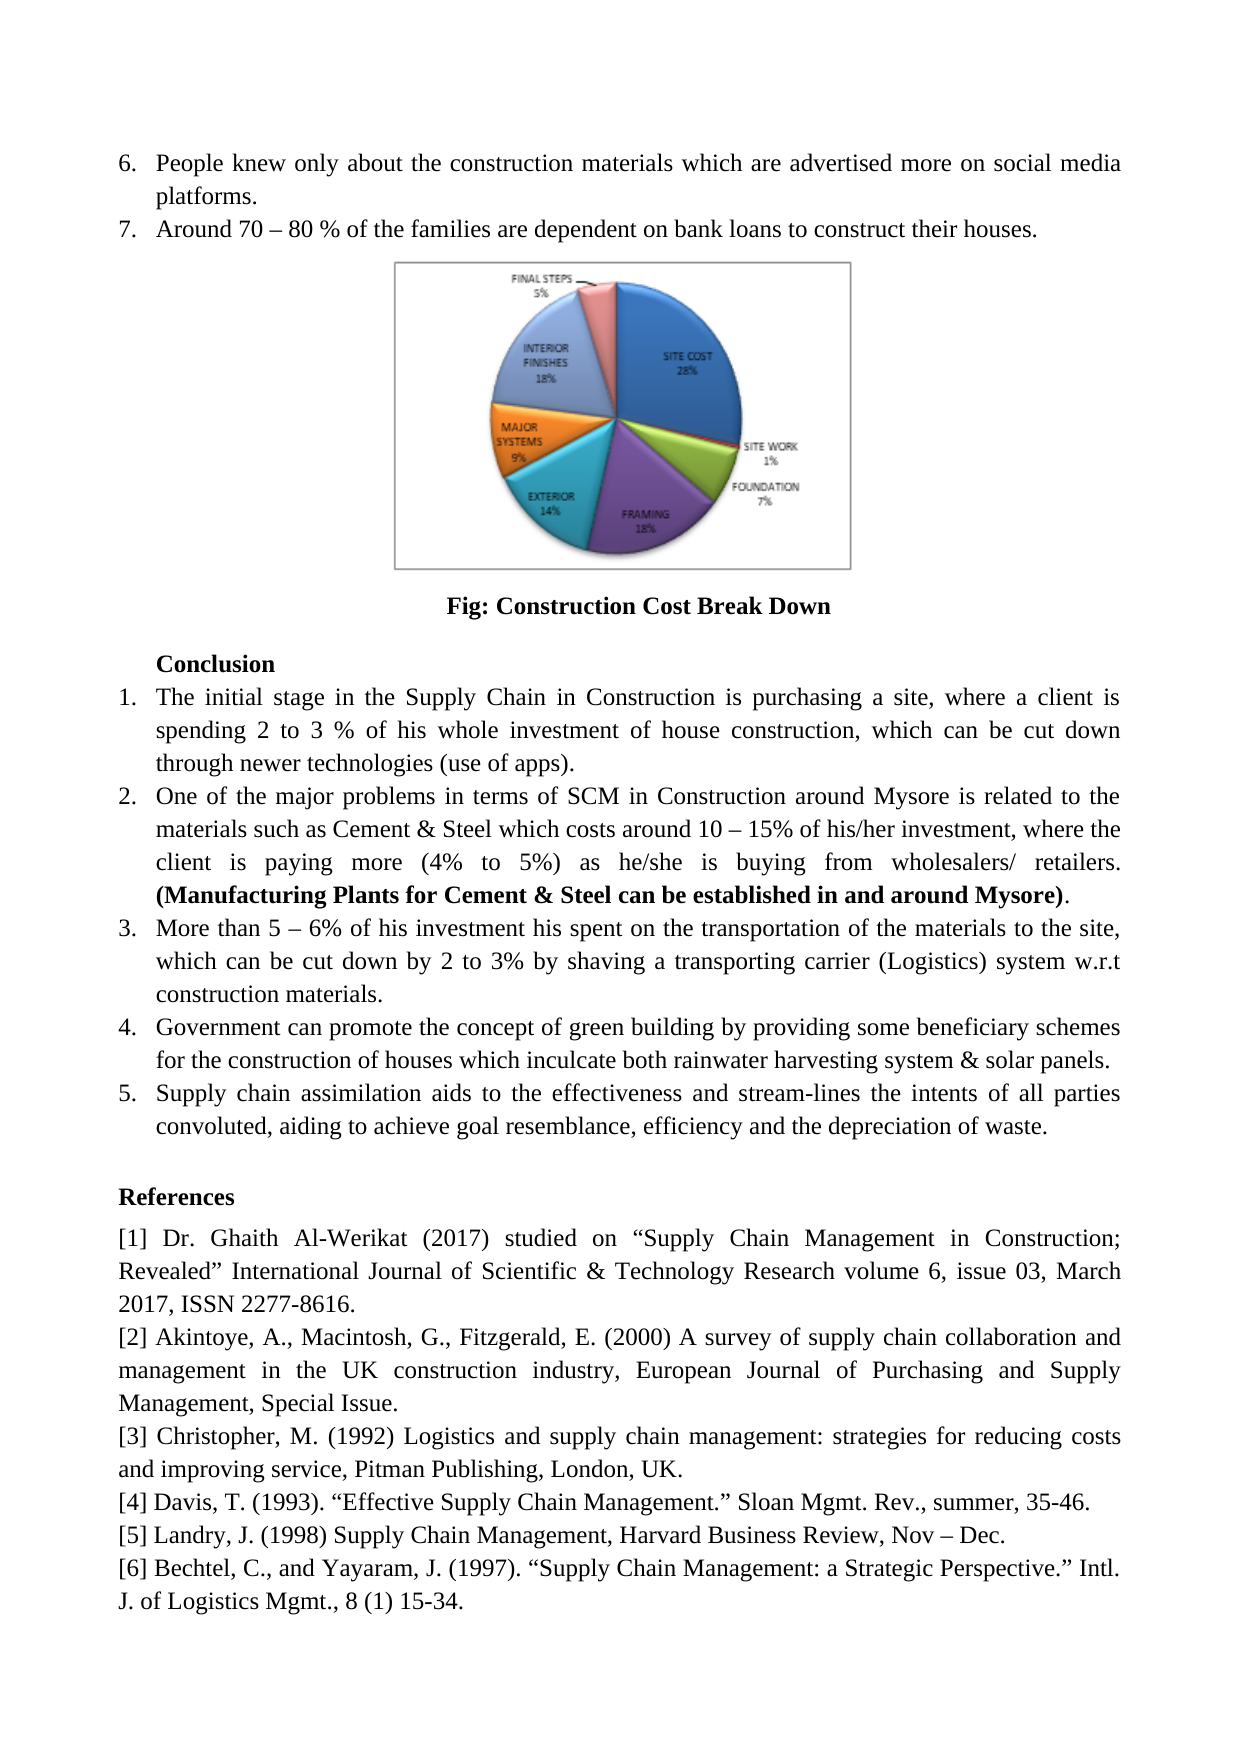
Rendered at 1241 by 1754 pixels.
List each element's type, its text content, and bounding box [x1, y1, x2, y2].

text Fig: Construction Cost Break Down [156, 591, 1122, 620]
text [1] Dr. Ghaith Al-Werikat (2017) studied on “Supply Chain Management in Construction; Revealed” International Journal of Scientific & Technology Research volume 6, issue 03, March 2017, ISSN 2277-8616. [118, 1223, 1122, 1318]
list People knew only about the construction materials which are advertised more on social media platforms. [118, 148, 1122, 209]
list Government can promote the concept of green building by providing some beneficiary schemes for the construction of houses which inculcate both rainwater harvesting system & solar panels. [118, 1012, 1122, 1074]
text [5] Landry, J. (1998) Supply Chain Management, Harvard Business Review, Nov – Dec. [118, 1520, 1122, 1549]
text [2] Akintoye, A., Macintosh, G., Fitzgerald, E. (2000) A survey of supply chain collaboration and management in the UK construction industry, European Journal of Purchasing and Supply Management, Special Issue. [118, 1322, 1122, 1417]
list Around 70 – 80 % of the families are dependent on bank loans to construct their houses. [118, 214, 1122, 242]
picture [369, 246, 871, 588]
text References [118, 1182, 1122, 1211]
list The initial stage in the Supply Chain in Construction is purchasing a site, where a client is spending 2 to 3 % of his whole investment of house construction, which can be cut down through newer technologies (use of apps). [118, 682, 1122, 777]
list One of the major problems in terms of SCM in Construction around Mysore is related to the materials such as Cement & Steel which costs around 10 – 15% of his/her investment, where the client is paying more (4% to 5%) as he/she is buying from wholesalers/ retailers. (Manufacturing Plants for Cement & Steel can be established in and around Mysore). [118, 781, 1122, 909]
list More than 5 – 6% of his investment his spent on the transportation of the materials to the site, which can be cut down by 2 to 3% by shaving a transporting carrier (Logistics) system w.r.t construction materials. [118, 913, 1122, 1008]
text [6] Bechtel, C., and Yayaram, J. (1997). “Supply Chain Management: a Strategic Perspective.” Intl. J. of Logistics Mgmt., 8 (1) 15-34. [118, 1553, 1122, 1615]
list Supply chain assimilation aids to the effectiveness and stream-lines the intents of all parties convoluted, aiding to achieve goal resemblance, efficiency and the depreciation of waste. [118, 1078, 1122, 1140]
text [3] Christopher, M. (1992) Logistics and supply chain management: strategies for reducing costs and improving service, Pitman Publishing, London, UK. [118, 1421, 1122, 1483]
list Conclusion [156, 649, 1122, 678]
text [4] Davis, T. (1993). “Effective Supply Chain Management.” Sloan Mgmt. Rev., summer, 35-46. [118, 1487, 1122, 1516]
